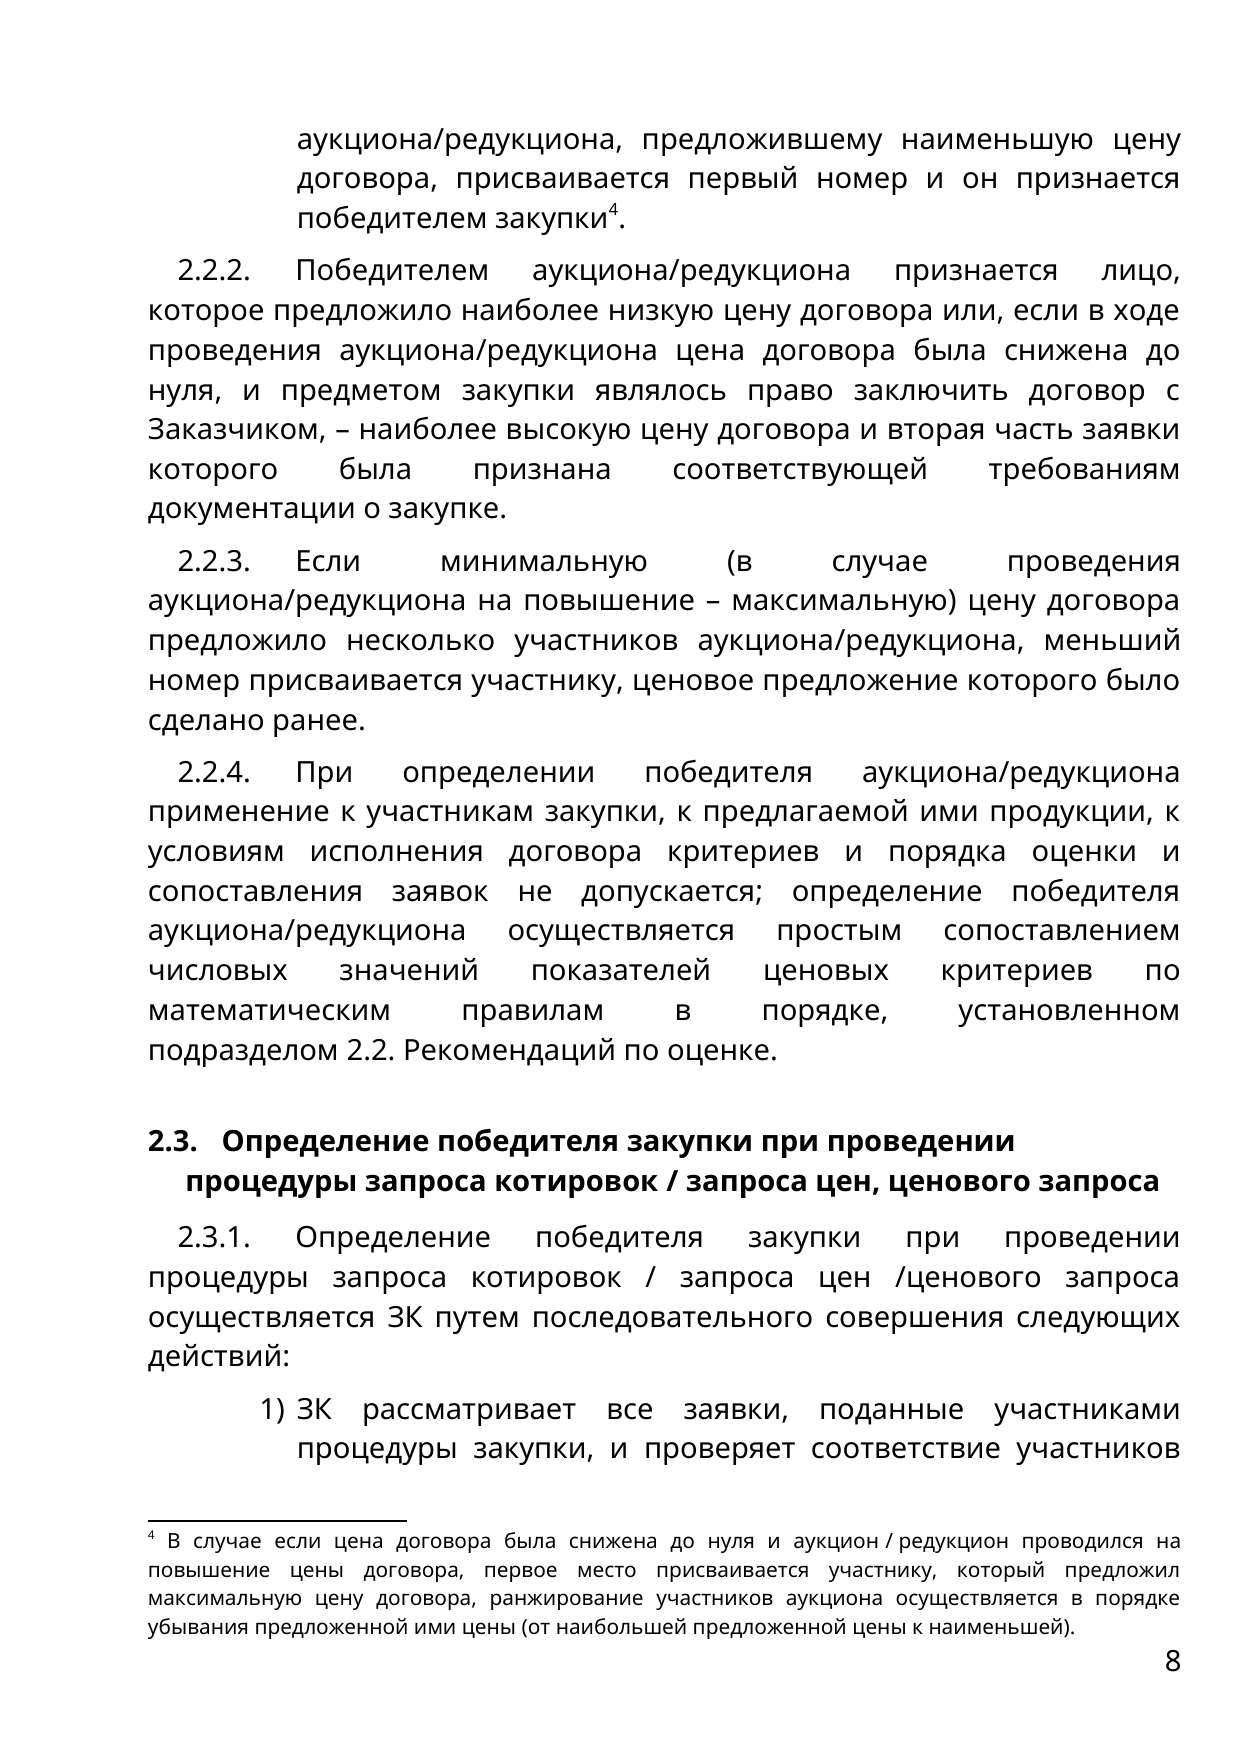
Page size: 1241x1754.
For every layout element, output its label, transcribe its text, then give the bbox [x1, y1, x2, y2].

list При определении победителя аукциона/редукциона применение к участникам закупки, к предлагаемой ими продукции, к условиям исполнения договора критериев и порядка оценки и сопоставления заявок не допускается; определение победителя аукциона/редукциона осуществляется простым сопоставлением числовых значений показателей ценовых критериев по математическим правилам в порядке, установленном подразделом 2.2. Рекомендаций по оценке. [148, 751, 1181, 1068]
list Победителем аукциона/редукциона признается лицо, которое предложило наиболее низкую цену договора или, если в ходе проведения аукциона/редукциона цена договора была снижена до нуля, и предметом закупки являлось право заключить договор с Заказчиком, – наиболее высокую цену договора и вторая часть заявки которого была признана соответствующей требованиям документации о закупке. [148, 250, 1181, 527]
list Определение победителя закупки при проведении процедуры запроса котировок / запроса цен /ценового запроса осуществляется ЗК путем последовательного совершения следующих действий: [148, 1217, 1181, 1375]
list Если минимальную (в случае проведения аукциона/редукциона на повышение – максимальную) цену договора предложило несколько участников аукциона/редукциона, меньший номер присваивается участнику, ценовое предложение которого было сделано ранее. [148, 540, 1181, 738]
list Определение победителя закупки при проведении процедуры запроса котировок / запроса цен, ценового запроса [148, 1121, 1181, 1200]
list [259, 118, 1181, 237]
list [259, 1388, 1181, 1467]
